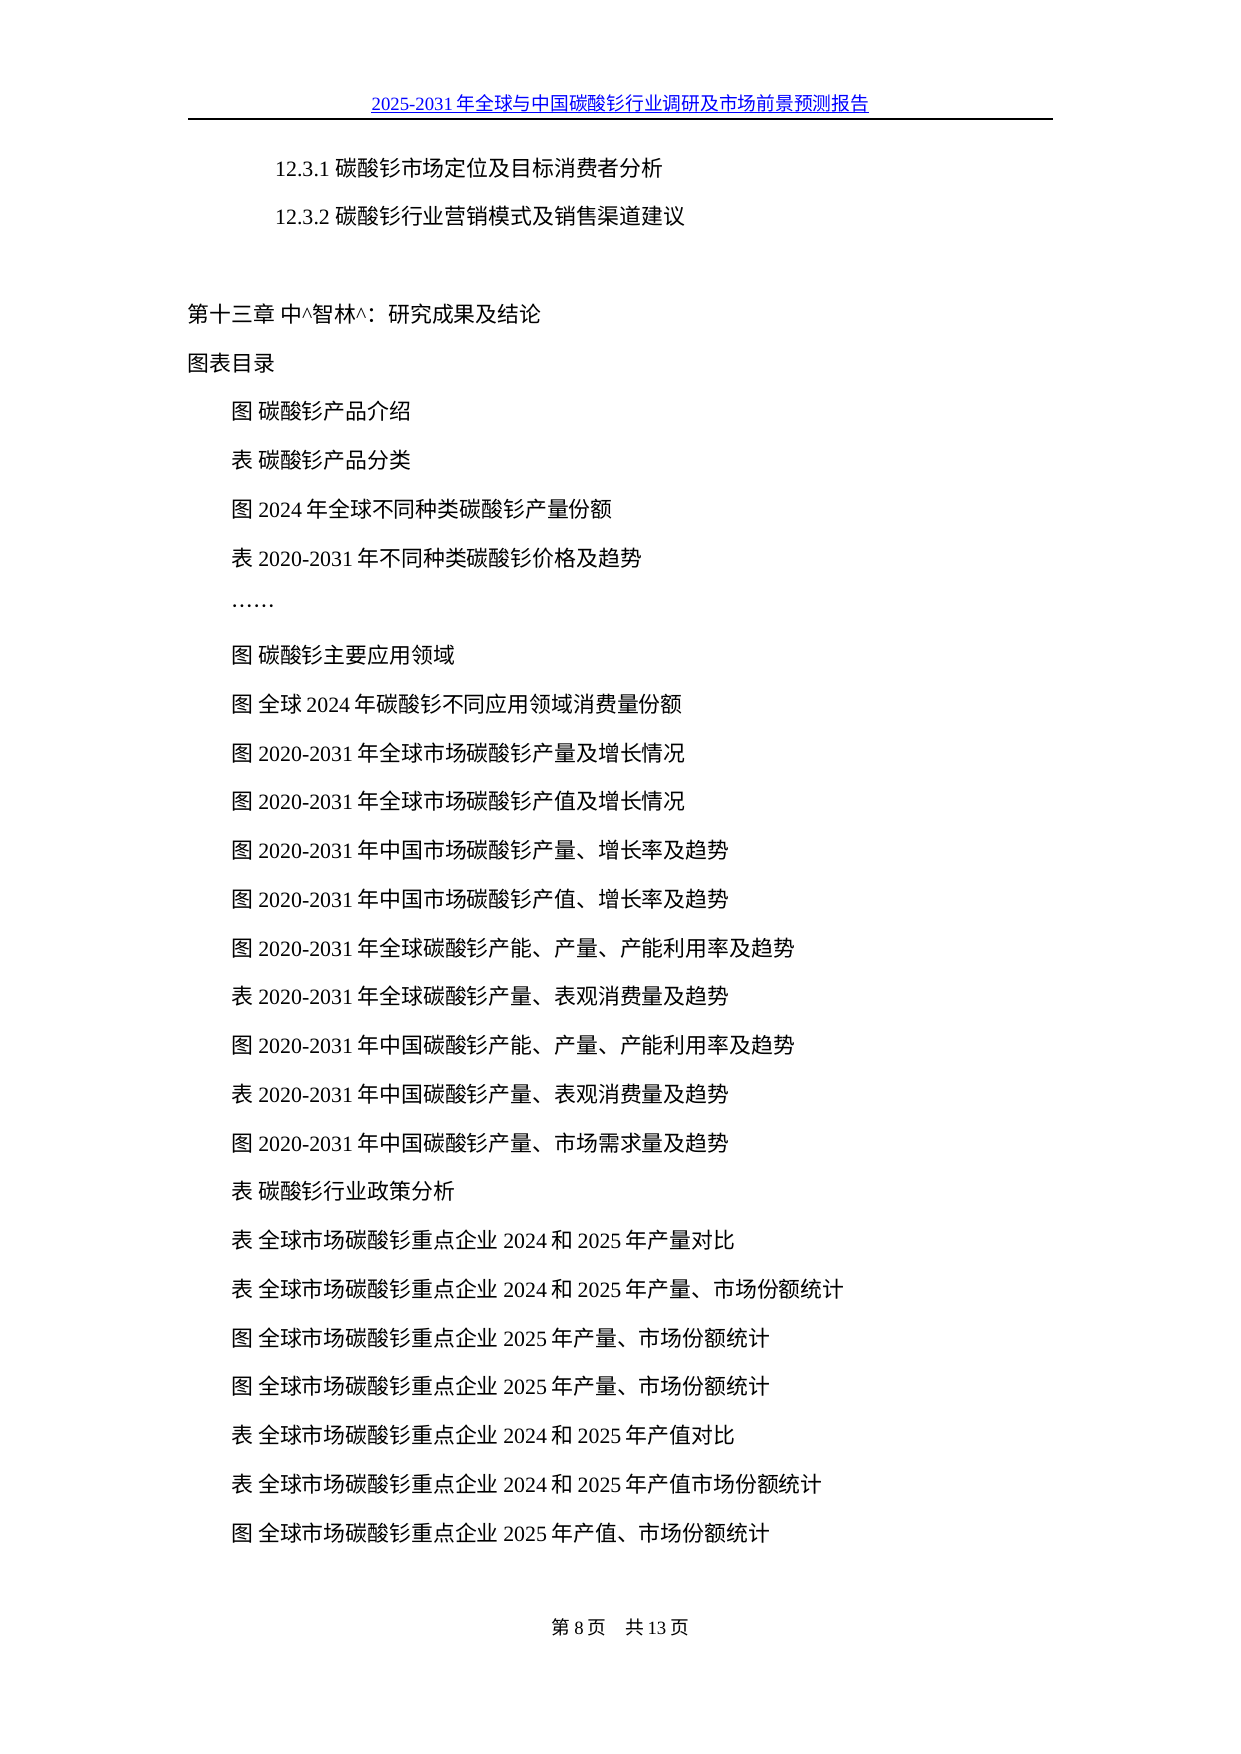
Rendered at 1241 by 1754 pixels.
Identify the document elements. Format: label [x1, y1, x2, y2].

text [187, 150, 1053, 1548]
